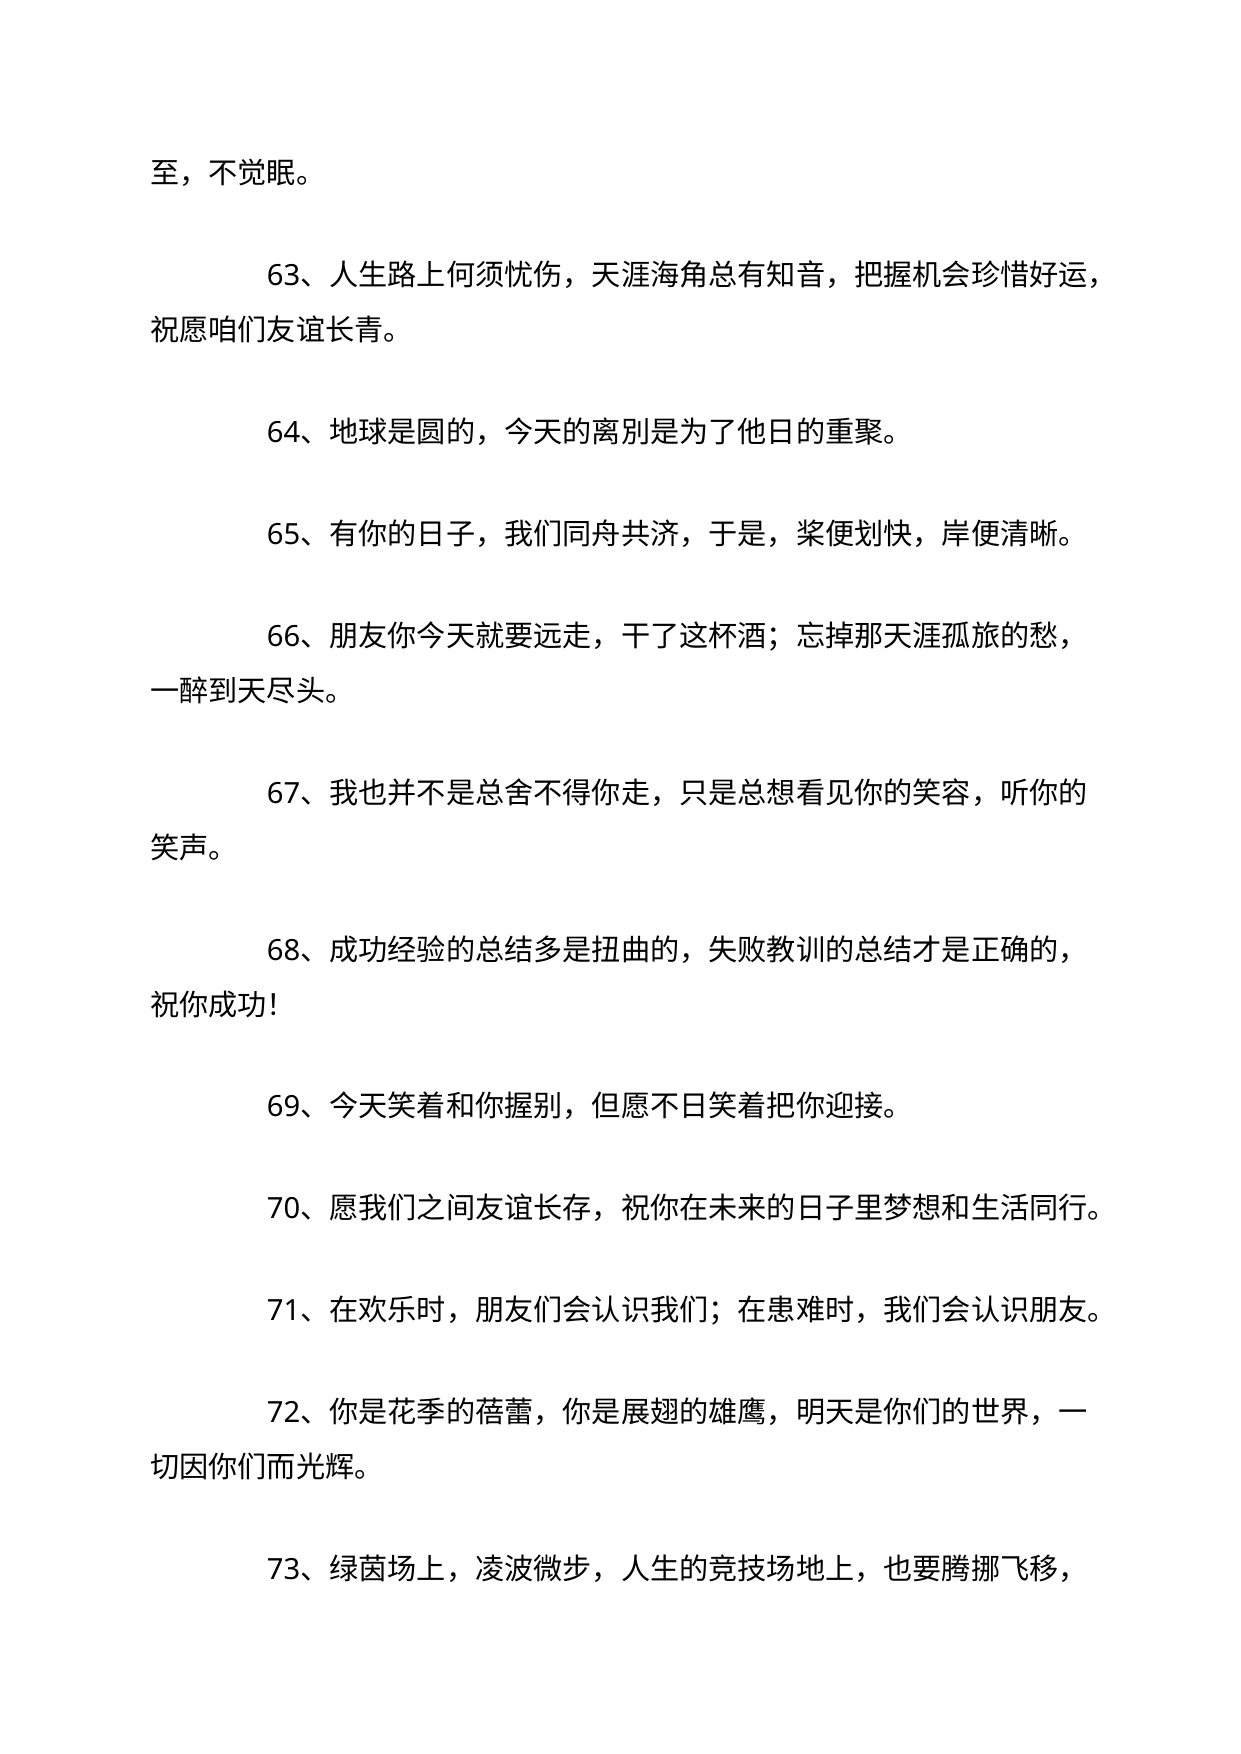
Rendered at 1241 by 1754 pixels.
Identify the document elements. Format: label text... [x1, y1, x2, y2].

text 67、我也并不是总舍不得你走，只是总想看见你的笑容，听你的笑声。 [150, 769, 1090, 867]
text 72、你是花季的蓓蕾，你是展翅的雄鹰，明天是你们的世界，一切因你们而光辉。 [150, 1389, 1090, 1486]
text 65、有你的日子，我们同舟共济，于是，桨便划快，岸便清晰。 [150, 511, 1090, 553]
text 71、在欢乐时，朋友们会认识我们；在患难时，我们会认识朋友。 [150, 1287, 1090, 1329]
text 69、今天笑着和你握别，但愿不日笑着把你迎接。 [150, 1083, 1090, 1125]
text 64、地球是圆的，今天的离別是为了他日的重聚。 [150, 408, 1090, 451]
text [150, 1546, 1090, 1588]
text 70、愿我们之间友谊长存，祝你在未来的日子里梦想和生活同行。 [150, 1185, 1090, 1227]
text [150, 150, 1090, 192]
text 66、朋友你今天就要远走，干了这杯酒；忘掉那天涯孤旅的愁，一醉到天尽头。 [150, 612, 1090, 710]
text 63、人生路上何须忧伤，天涯海角总有知音，把握机会珍惜好运，祝愿咱们友谊长青。 [150, 252, 1090, 349]
text 68、成功经验的总结多是扭曲的，失败教训的总结才是正确的，祝你成功！ [150, 926, 1090, 1023]
